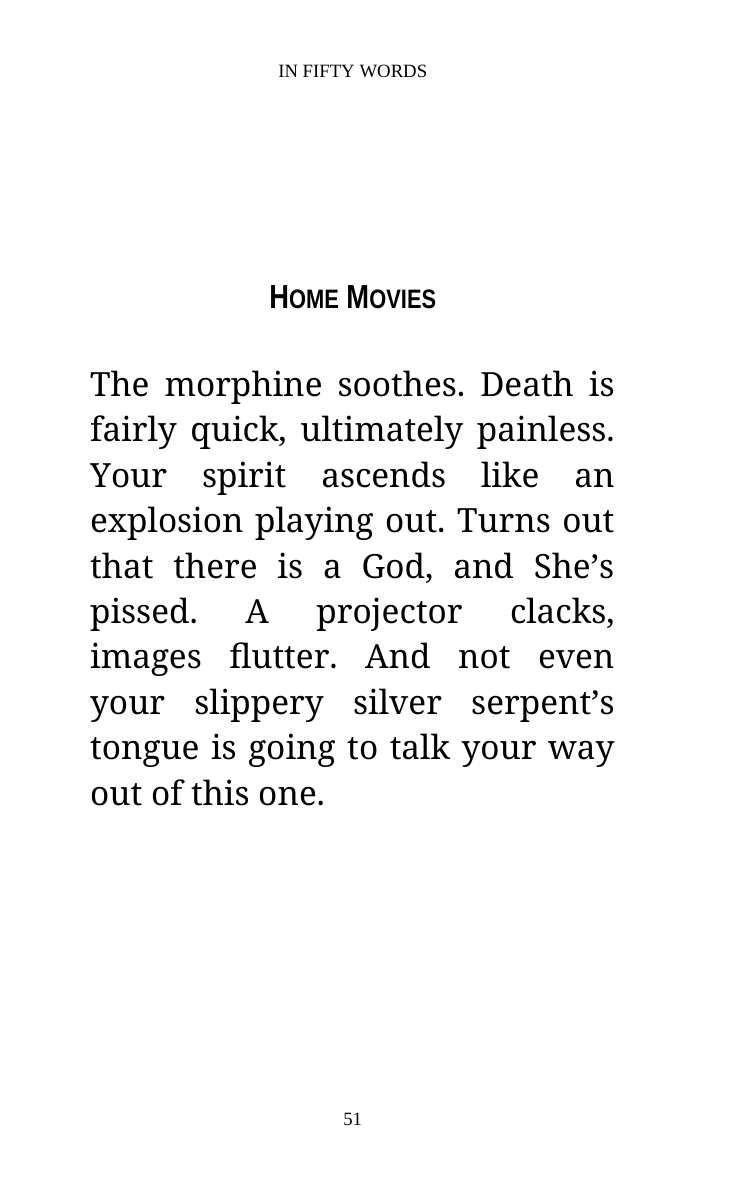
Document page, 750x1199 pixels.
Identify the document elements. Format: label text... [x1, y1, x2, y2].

title Home Movies [90, 277, 615, 315]
text The morphine soothes. Death is fairly quick, ultimately painless. Your spirit ascends like an explosion playing out. Turns out that there is a God, and She’s pissed. A projector clacks, images flutter. And not even your slippery silver serpent’s tongue is going to talk your way out of this one. [90, 361, 615, 815]
